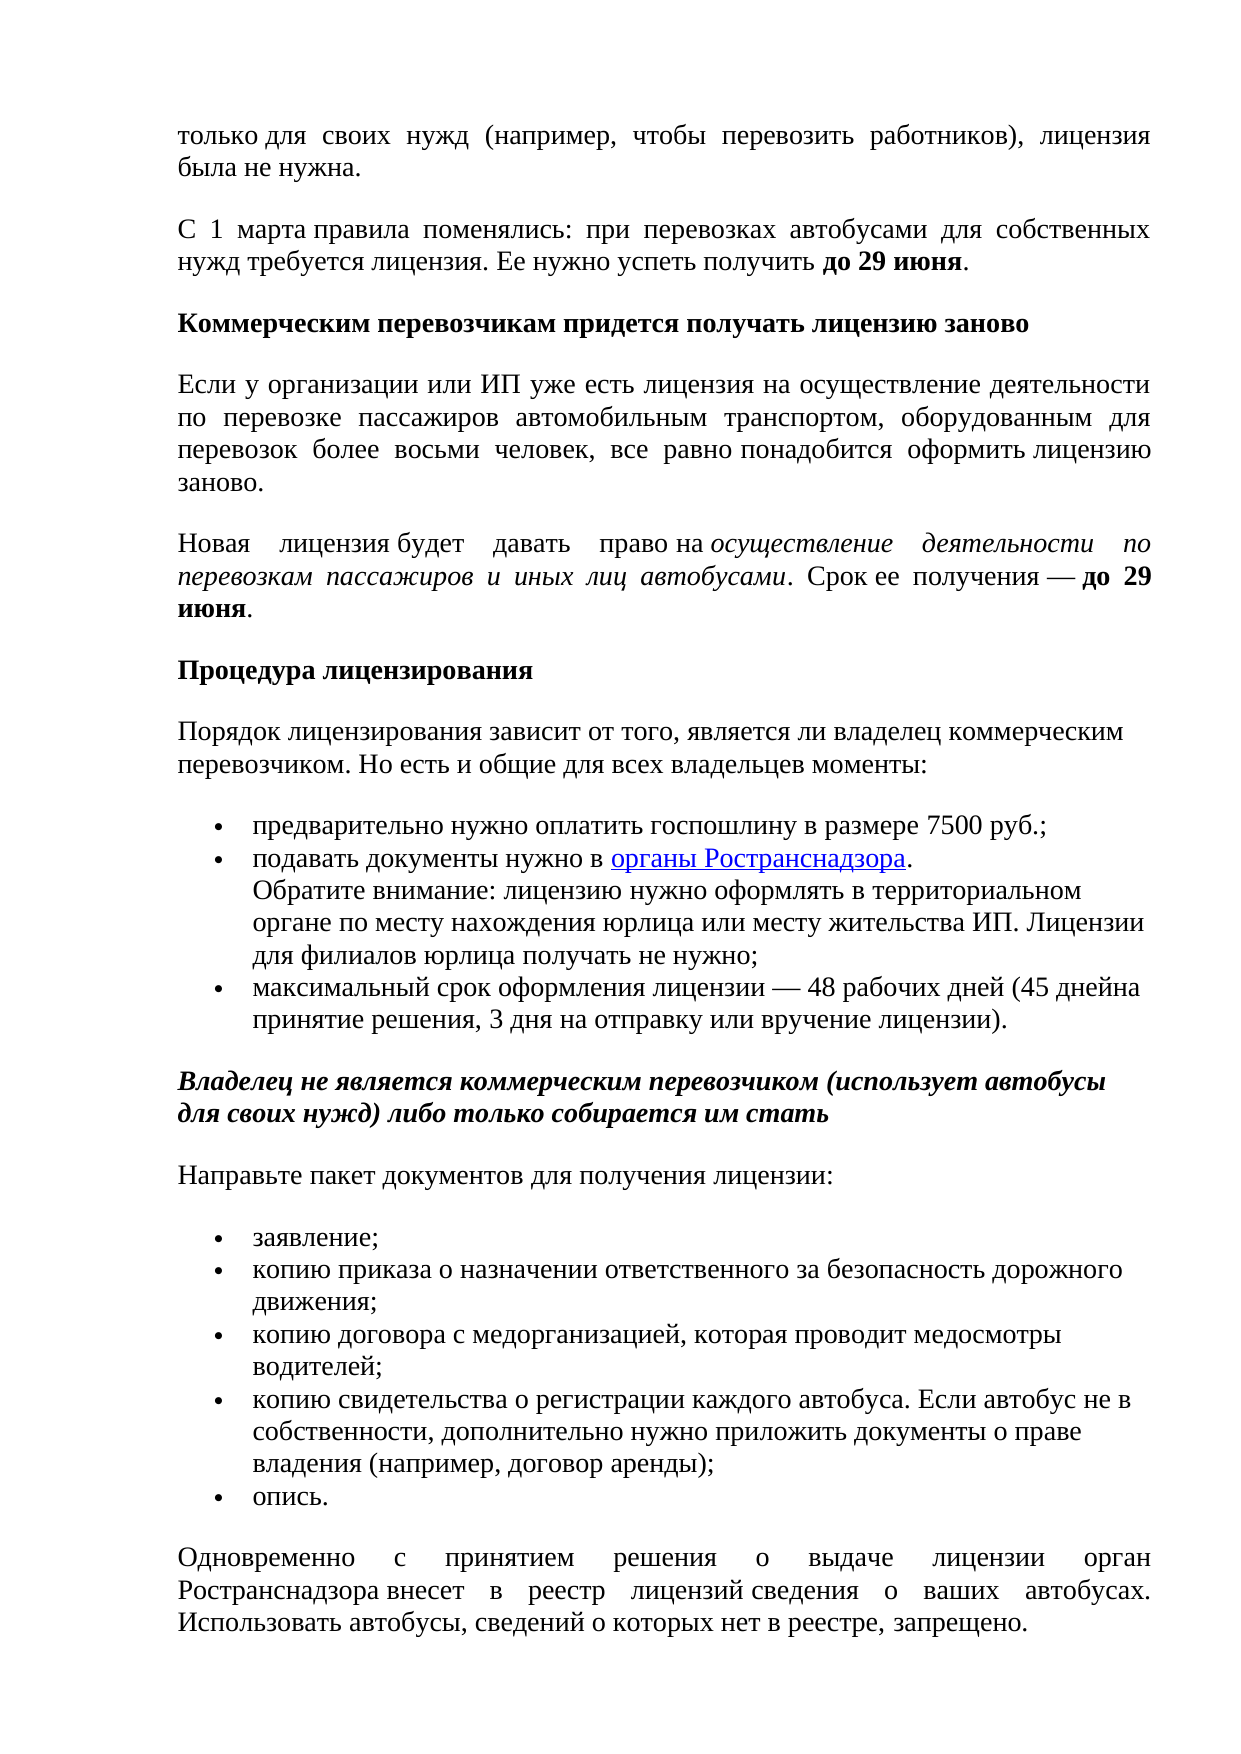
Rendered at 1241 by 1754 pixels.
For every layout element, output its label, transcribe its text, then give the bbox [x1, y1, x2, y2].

text С 1 марта правила поменялись: при перевозках автобусами для собственных нужд требуется лицензия. Ее нужно успеть получить до 29 июня. [177, 212, 1152, 277]
list копию свидетельства о регистрации каждого автобуса. Если автобус не в собственности, дополнительно нужно приложить документы о праве владения (например, договор аренды); [215, 1382, 1152, 1479]
text Если у организации или ИП уже есть лицензия на осуществление деятельности по перевозке пассажиров автомобильным транспортом, оборудованным для перевозок более восьми человек, все равно понадобится оформить лицензию заново. [177, 368, 1152, 497]
text Владелец не является коммерческим перевозчиком (использует автобусы для своих нужд) либо только собирается им стать [177, 1064, 1152, 1129]
text Процедура лицензирования [177, 653, 1152, 685]
text Одновременно с принятием решения о выдаче лицензии орган Ространснадзора внесет в реестр лицензий сведения о ваших автобусах. Использовать автобусы, сведений о которых нет в реестре, запрещено. [177, 1540, 1152, 1638]
list подавать документы нужно в органы Ространснадзора. Обратите внимание: лицензию нужно оформлять в территориальном органе по месту нахождения юрлица или месту жительства ИП. Лицензии для филиалов юрлица получать не нужно; [215, 841, 1152, 970]
list копию приказа о назначении ответственного за безопасность дорожного движения; [215, 1252, 1152, 1317]
list заявление; [215, 1220, 1152, 1252]
list максимальный срок оформления лицензии — 48 рабочих дней (45 днейна принятие решения, 3 дня на отправку или вручение лицензии). [215, 970, 1152, 1035]
text Направьте пакет документов для получения лицензии: [177, 1158, 1152, 1191]
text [177, 118, 1152, 183]
text Новая лицензия будет давать право на осуществление деятельности по перевозкам пассажиров и иных лиц автобусами. Срок ее получения — до 29 июня. [177, 526, 1152, 623]
list предварительно нужно оплатить госпошлину в размере 7500 руб.; [215, 808, 1152, 841]
list копию договора с медорганизацией, которая проводит медосмотры водителей; [215, 1317, 1152, 1382]
text Порядок лицензирования зависит от того, является ли владелец коммерческим перевозчиком. Но есть и общие для всех владельцев моменты: [177, 714, 1152, 779]
text Коммерческим перевозчикам придется получать лицензию заново [177, 306, 1152, 338]
list опись. [215, 1479, 1152, 1511]
